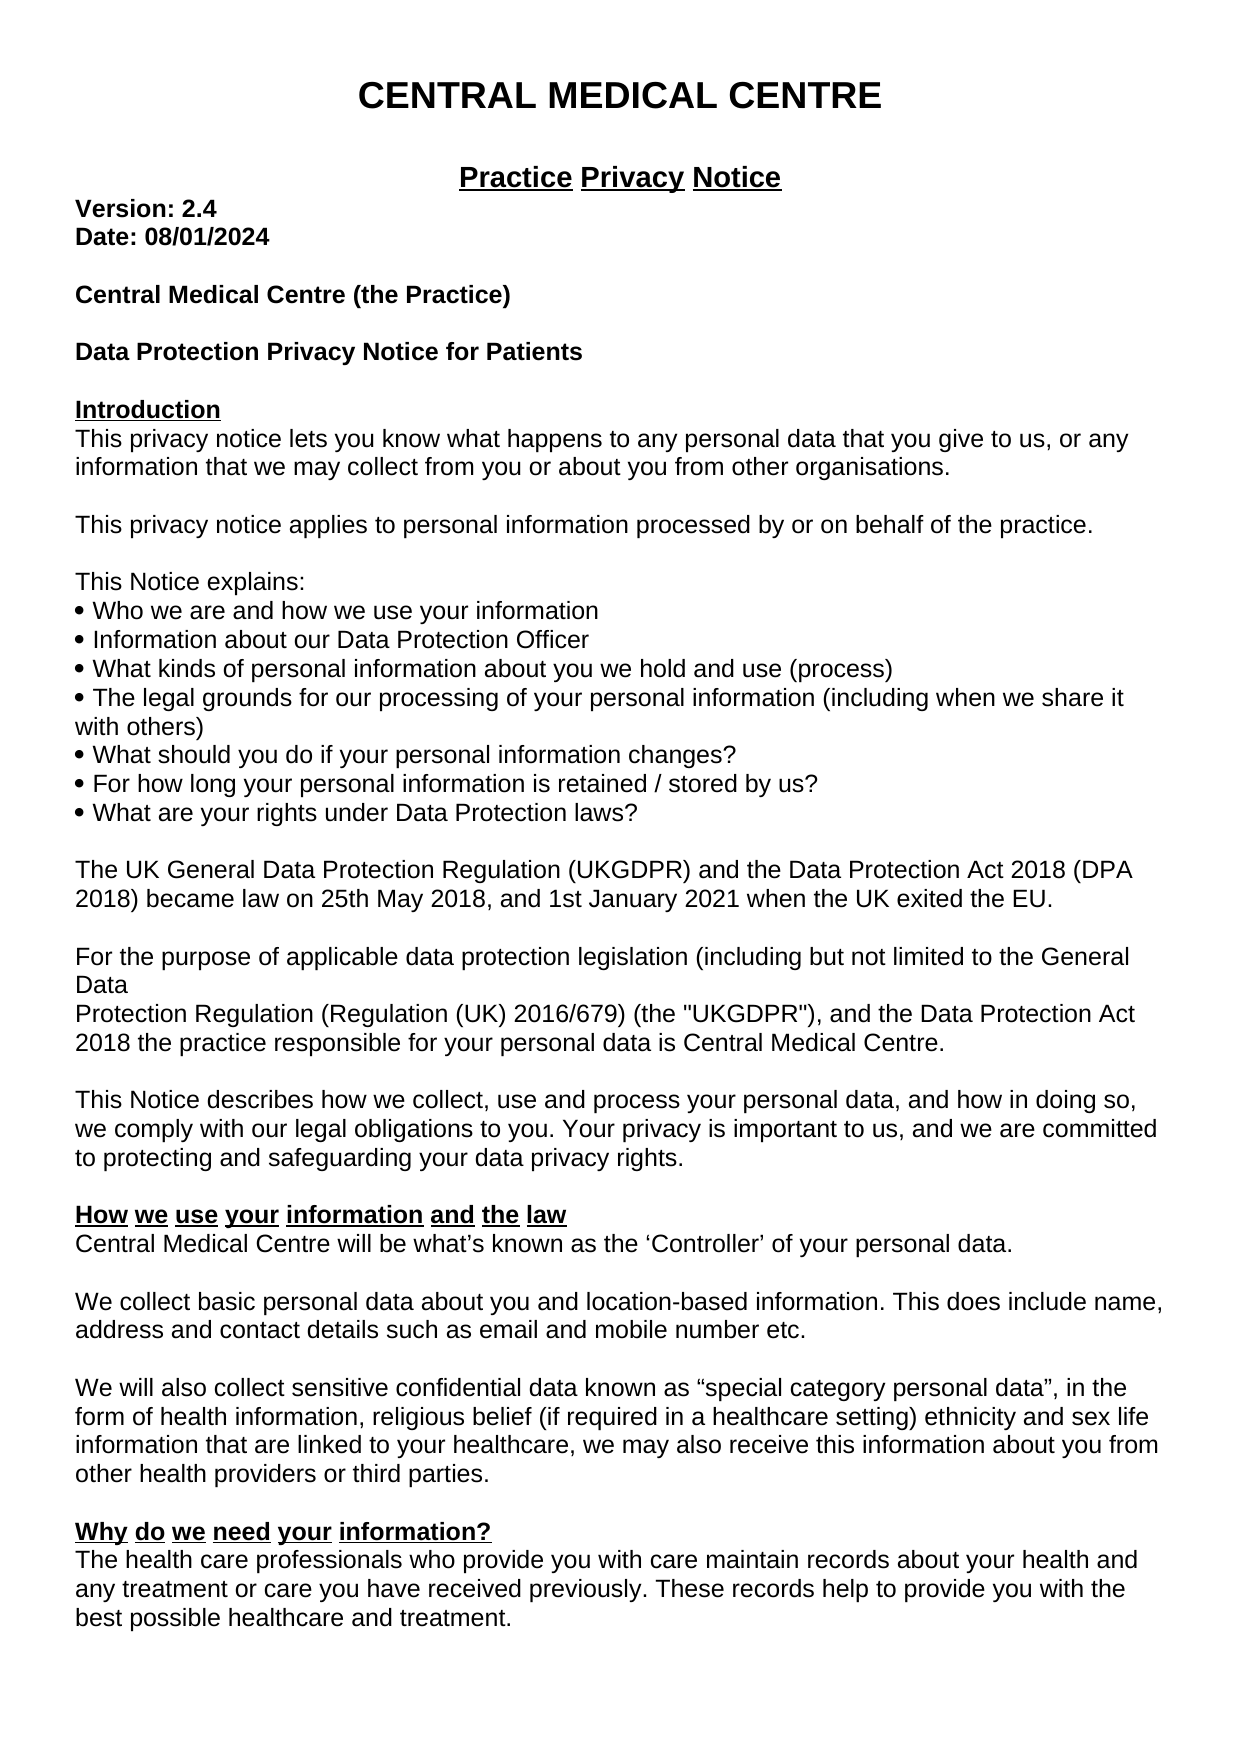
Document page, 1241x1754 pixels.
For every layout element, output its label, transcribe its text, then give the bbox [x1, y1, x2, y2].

text Data Protection Privacy Notice for Patients [75, 337, 1165, 366]
text This Notice describes how we collect, use and process your personal data, and how in doing so, we comply with our legal obligations to you. Your privacy is important to us, and we are committed to protecting and safeguarding your data privacy rights. [75, 1086, 1165, 1172]
text Information about our Data Protection Officer [75, 625, 1165, 654]
text with others) [75, 711, 1165, 740]
text other health providers or third parties. [75, 1459, 1165, 1488]
text What should you do if your personal information changes? [75, 740, 1165, 769]
text What are your rights under Data Protection laws? [75, 798, 1165, 827]
text The UK General Data Protection Regulation (UKGDPR) and the Data Protection Act 2018 (DPA [75, 856, 1165, 884]
text This Notice explains: [75, 567, 1165, 596]
text Date: 08/01/2024 [75, 222, 1165, 251]
text address and contact details such as email and mobile number etc. [75, 1316, 1165, 1344]
text For the purpose of applicable data protection legislation (including but not limited to the General Data [75, 942, 1165, 999]
text 2018) became law on 25th May 2018, and 1st January 2021 when the UK exited the EU. [75, 884, 1165, 913]
text This privacy notice lets you know what happens to any personal data that you give to us, or any information that we may collect from you or about you from other organisations. [75, 423, 1165, 481]
text Introduction [75, 395, 1165, 423]
text For how long your personal information is retained / stored by us? [75, 769, 1165, 798]
text How we use your information and the law [75, 1201, 1165, 1229]
text Version: 2.4 [75, 193, 1165, 222]
text Protection Regulation (Regulation (UK) 2016/679) (the "UKGDPR"), and the Data Protection Act 2018 the practice responsible for your personal data is Central Medical Centre. [75, 999, 1165, 1057]
text This privacy notice applies to personal information processed by or on behalf of the practice. [75, 510, 1165, 538]
text Who we are and how we use your information [75, 596, 1165, 625]
text Central Medical Centre (the Practice) [75, 280, 1165, 308]
text Why do we need your information? [75, 1517, 1165, 1546]
text Central Medical Centre will be what’s known as the ‘Controller’ of your personal data. [75, 1229, 1165, 1258]
text information that are linked to your healthcare, we may also receive this information about you from [75, 1431, 1165, 1459]
text What kinds of personal information about you we hold and use (process) [75, 654, 1165, 683]
text We will also collect sensitive confidential data known as “special category personal data”, in the form of health information, religious belief (if required in a healthcare setting) ethnicity and sex life [75, 1373, 1165, 1431]
text Practice Privacy Notice [75, 160, 1165, 193]
text The health care professionals who provide you with care maintain records about your health and any treatment or care you have received previously. These records help to provide you with the best possible healthcare and treatment. [75, 1546, 1165, 1632]
text We collect basic personal data about you and location-based information. This does include name, [75, 1287, 1165, 1316]
text The legal grounds for our processing of your personal information (including when we share it [75, 683, 1165, 711]
